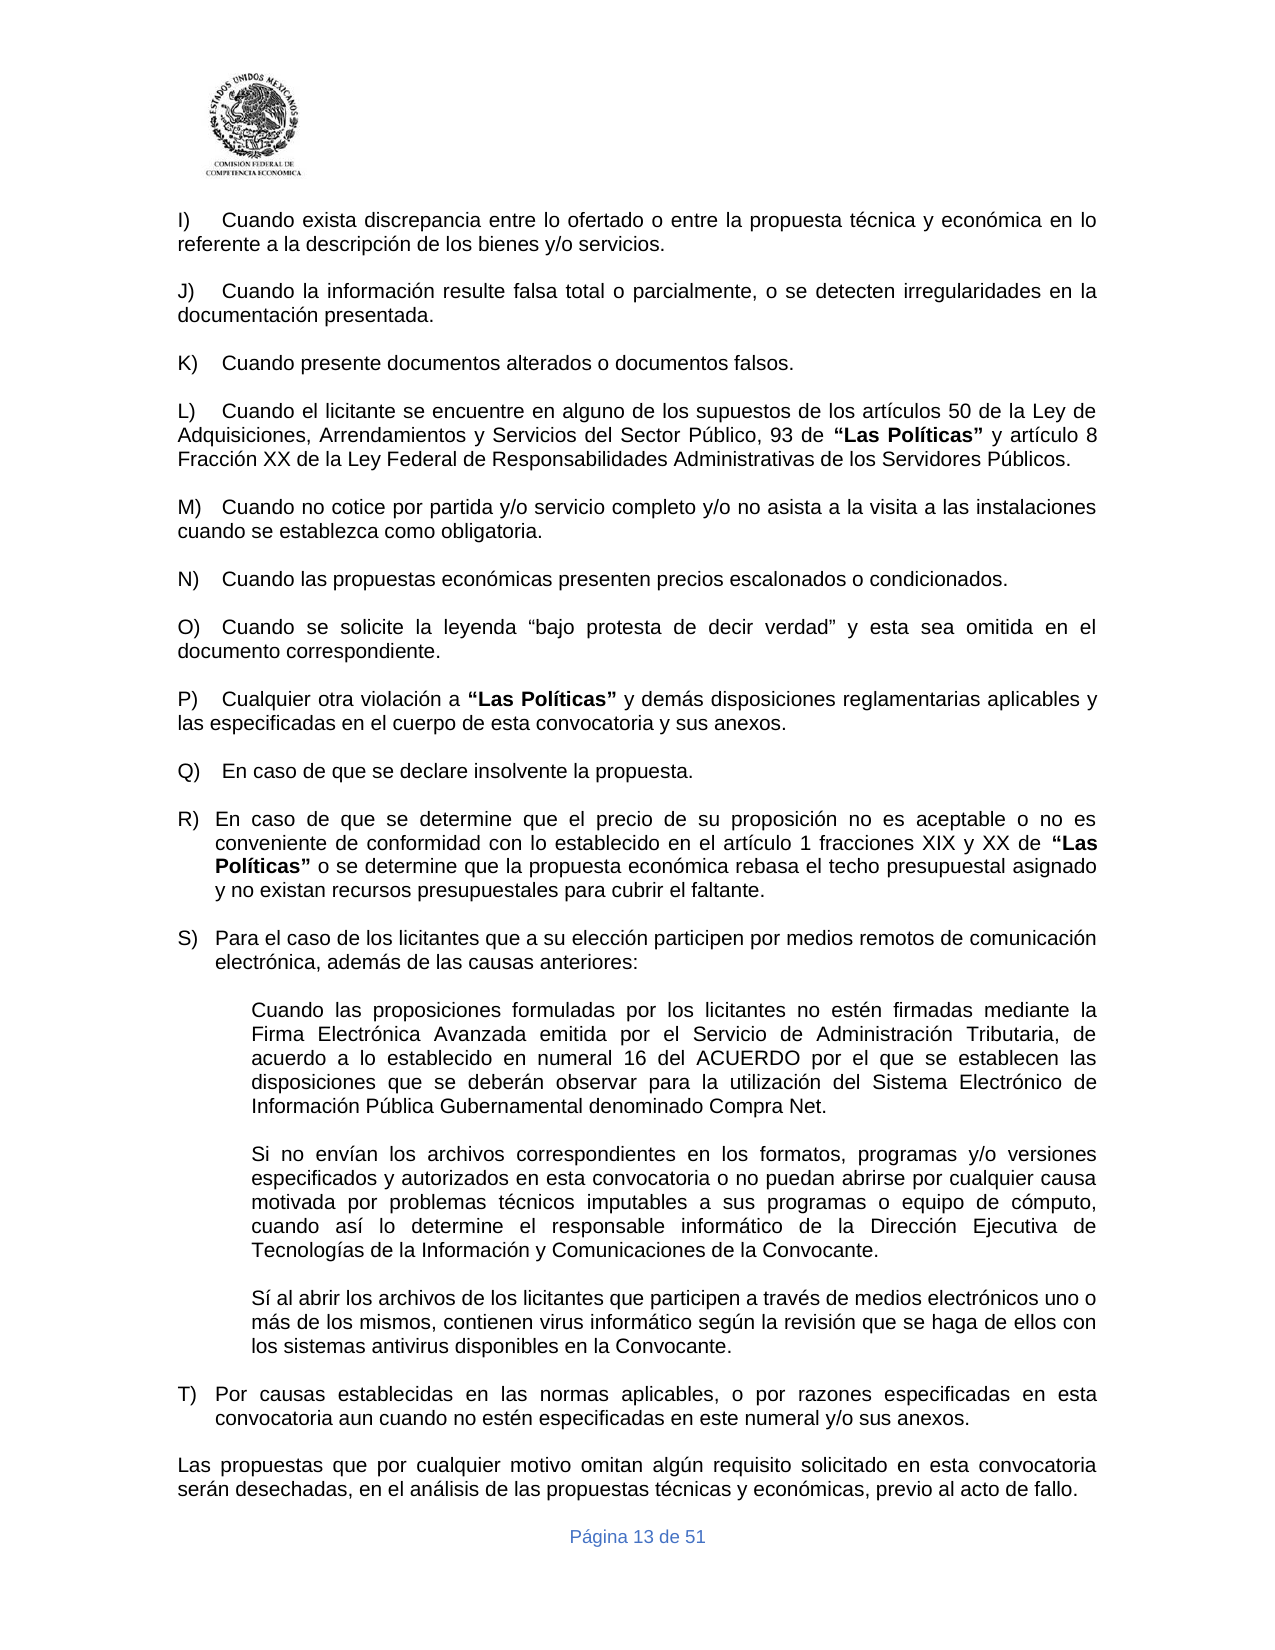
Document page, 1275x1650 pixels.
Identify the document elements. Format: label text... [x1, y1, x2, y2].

text K) Cuando presente documentos alterados o documentos falsos. [177, 351, 1098, 375]
text I) Cuando exista discrepancia entre lo ofertado o entre la propuesta técnica y económica en lo referente a la descripción de los bienes y/o servicios. [177, 207, 1098, 255]
text J) Cuando la información resulte falsa total o parcialmente, o se detecten irregularidades en la documentación presentada. [177, 279, 1098, 327]
text Sí al abrir los archivos de los licitantes que participen a través de medios electrónicos uno o más de los mismos, contienen virus informático según la revisión que se haga de ellos con los sistemas antivirus disponibles en la Convocante. [251, 1286, 1098, 1357]
text Q) En caso de que se declare insolvente la propuesta. [177, 758, 1098, 782]
picture [188, 73, 322, 179]
text L) Cuando el licitante se encuentre en alguno de los supuestos de los artículos 50 de la Ley de Adquisiciones, Arrendamientos y Servicios del Sector Público, 93 de “Las Políticas” y artículo 8 Fracción XX de la Ley Federal de Responsabilidades Administrativas de los Servidores Públicos. [177, 399, 1098, 471]
list Por causas establecidas en las normas aplicables, o por razones especificadas en esta convocatoria aun cuando no estén especificadas en este numeral y/o sus anexos. [177, 1381, 1098, 1429]
text O) Cuando se solicite la leyenda “bajo protesta de decir verdad” y esta sea omitida en el documento correspondiente. [177, 615, 1098, 663]
text Cuando las proposiciones formuladas por los licitantes no estén firmadas mediante la Firma Electrónica Avanzada emitida por el Servicio de Administración Tributaria, de acuerdo a lo establecido en numeral 16 del ACUERDO por el que se establecen las disposiciones que se deberán observar para la utilización del Sistema Electrónico de Información Pública Gubernamental denominado Compra Net. [251, 998, 1098, 1118]
list En caso de que se determine que el precio de su proposición no es aceptable o no es conveniente de conformidad con lo establecido en el artículo 1 fracciones XIX y XX de “Las Políticas” o se determine que la propuesta económica rebasa el techo presupuestal asignado y no existan recursos presupuestales para cubrir el faltante. [177, 806, 1098, 902]
list Para el caso de los licitantes que a su elección participen por medios remotos de comunicación electrónica, además de las causas anteriores: [177, 926, 1098, 974]
text N) Cuando las propuestas económicas presenten precios escalonados o condicionados. [177, 567, 1098, 591]
text M) Cuando no cotice por partida y/o servicio completo y/o no asista a la visita a las instalaciones cuando se establezca como obligatoria. [177, 495, 1098, 543]
text Si no envían los archivos correspondientes en los formatos, programas y/o versiones especificados y autorizados en esta convocatoria o no puedan abrirse por cualquier causa motivada por problemas técnicos imputables a sus programas o equipo de cómputo, cuando así lo determine el responsable informático de la Dirección Ejecutiva de Tecnologías de la Información y Comunicaciones de la Convocante. [251, 1142, 1098, 1262]
text Las propuestas que por cualquier motivo omitan algún requisito solicitado en esta convocatoria serán desechadas, en el análisis de las propuestas técnicas y económicas, previo al acto de fallo. [177, 1453, 1098, 1501]
text P) Cualquier otra violación a “Las Políticas” y demás disposiciones reglamentarias aplicables y las especificadas en el cuerpo de esta convocatoria y sus anexos. [177, 687, 1098, 734]
